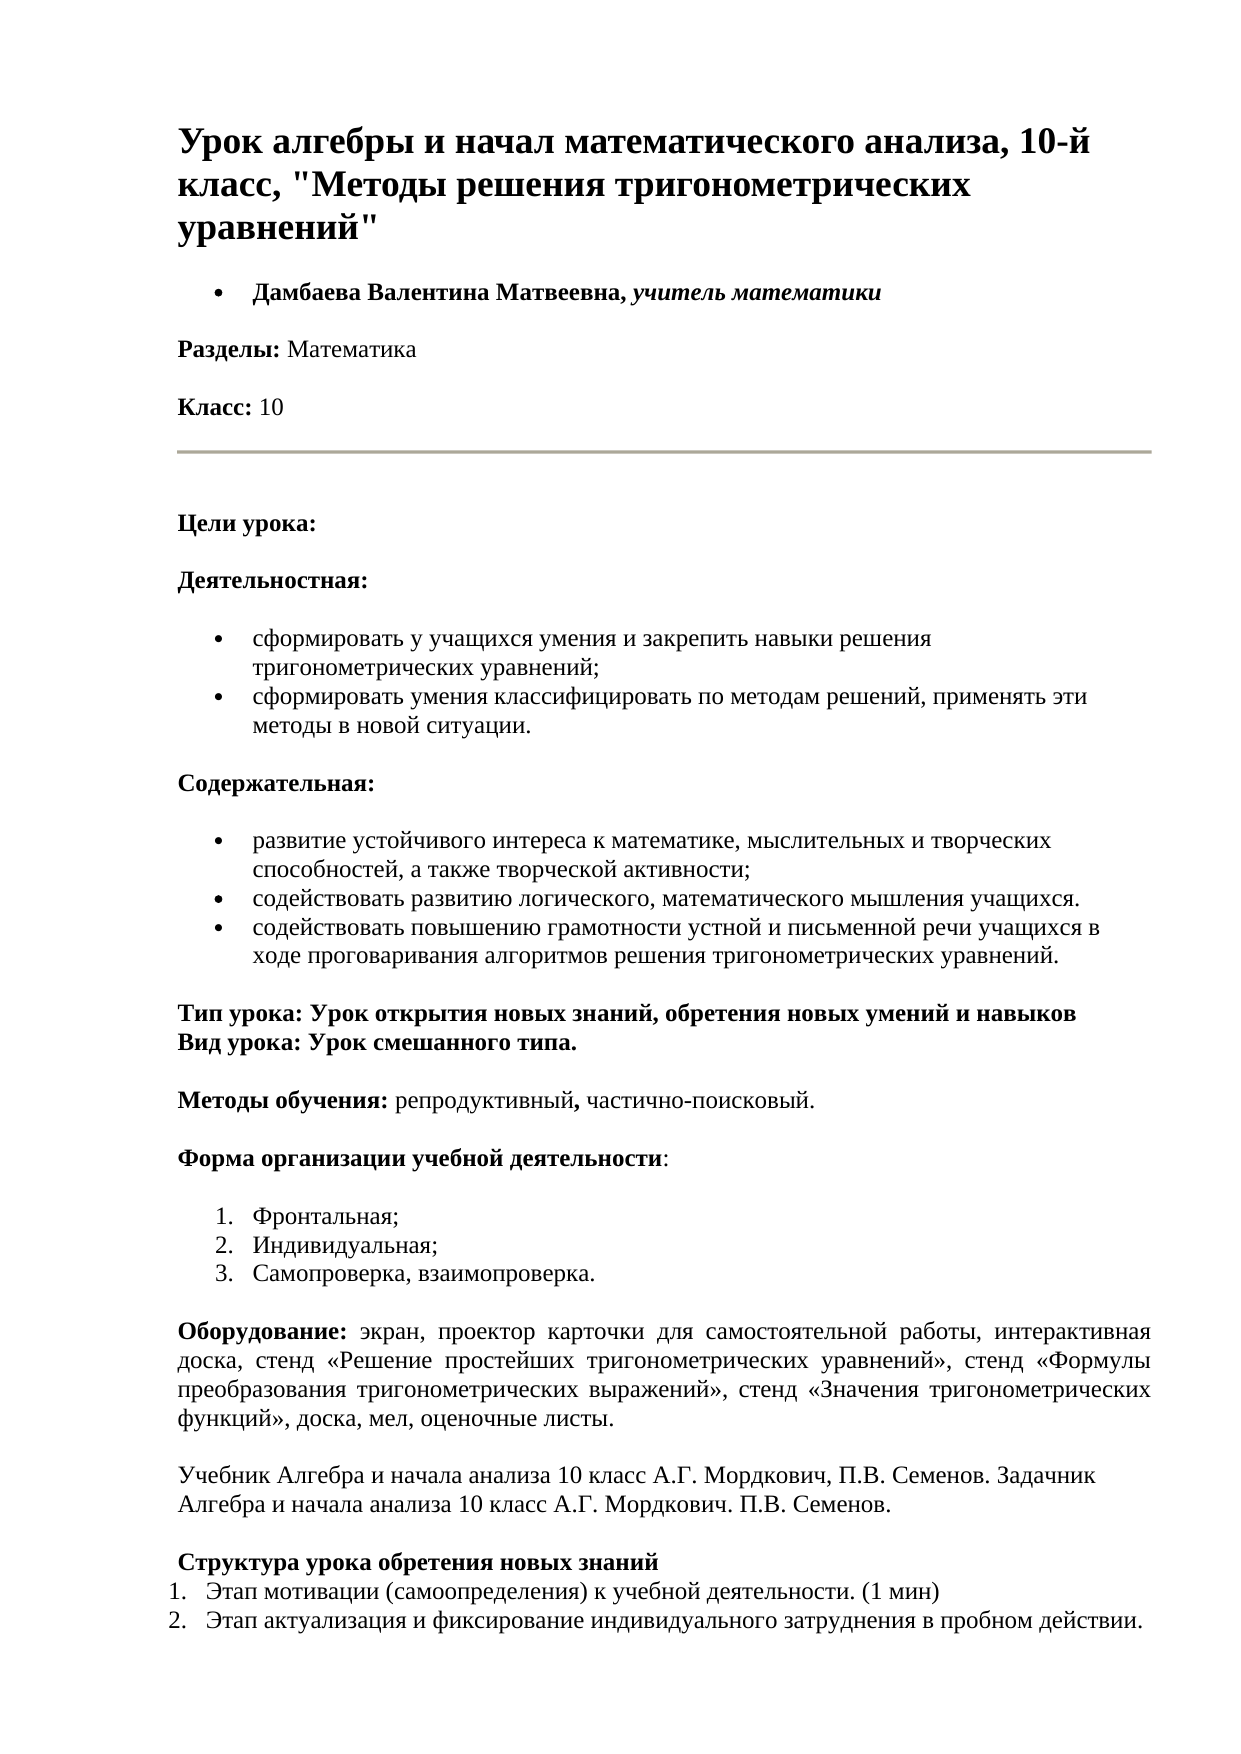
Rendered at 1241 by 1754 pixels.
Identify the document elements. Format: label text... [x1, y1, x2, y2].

text Содержательная: [177, 768, 1152, 796]
text Цели урока: [177, 508, 1152, 536]
text Структура урока обретения новых знаний [177, 1547, 1152, 1576]
list сформировать у учащихся умения и закрепить навыки решения тригонометрических уравнений; [215, 623, 1152, 681]
list Самопроверка, взаимопроверка. [215, 1258, 1152, 1287]
text Тип урока: Урок открытия новых знаний, обретения новых умений и навыков [177, 998, 1152, 1027]
text Форма организации учебной деятельности: [177, 1143, 1152, 1172]
text Методы обучения: репродуктивный, частично-поисковый. [177, 1085, 1152, 1114]
text Урок алгебры и начал математического анализа, 10-й класс, "Методы решения тригонометрических уравнений" [177, 118, 1152, 247]
text Оборудование: экран, проектор карточки для самостоятельной работы, интерактивная доска, стенд «Решение простейших тригонометрических уравнений», стенд «Формулы преобразования тригонометрических выражений», стенд «Значения тригонометрических функций», доска, мел, оценочные листы. [177, 1316, 1152, 1431]
list развитие устойчивого интереса к математике, мыслительных и творческих способностей, а также творческой активности; [215, 826, 1152, 883]
list содействовать развитию логического, математического мышления учащихся. [215, 883, 1152, 912]
text Разделы: Математика [177, 334, 1152, 363]
list сформировать умения классифицировать по методам решений, применять эти методы в новой ситуации. [215, 681, 1152, 738]
text Класс: 10 [177, 392, 1152, 421]
text Вид урока: Урок смешанного типа. [177, 1027, 1152, 1056]
list Дамбаева Валентина Матвеевна, учитель математики [215, 277, 1152, 305]
list Индивидуальная; [215, 1230, 1152, 1258]
text Учебник Алгебра и начала анализа 10 класс А.Г. Мордкович, П.В. Семенов. Задачник Алгебра и начала анализа 10 класс А.Г. Мордкович. П.В. Семенов. [177, 1461, 1152, 1518]
list Фронтальная; [215, 1201, 1152, 1230]
list Этап мотивации (самоопределения) к учебной деятельности. (1 мин) [168, 1576, 1152, 1605]
list содействовать повышению грамотности устной и письменной речи учащихся в ходе проговаривания алгоритмов решения тригонометрических уравнений. [215, 912, 1152, 969]
text Деятельностная: [177, 566, 1152, 594]
list Этап актуализация и фиксирование индивидуального затруднения в пробном действии. [168, 1605, 1152, 1633]
